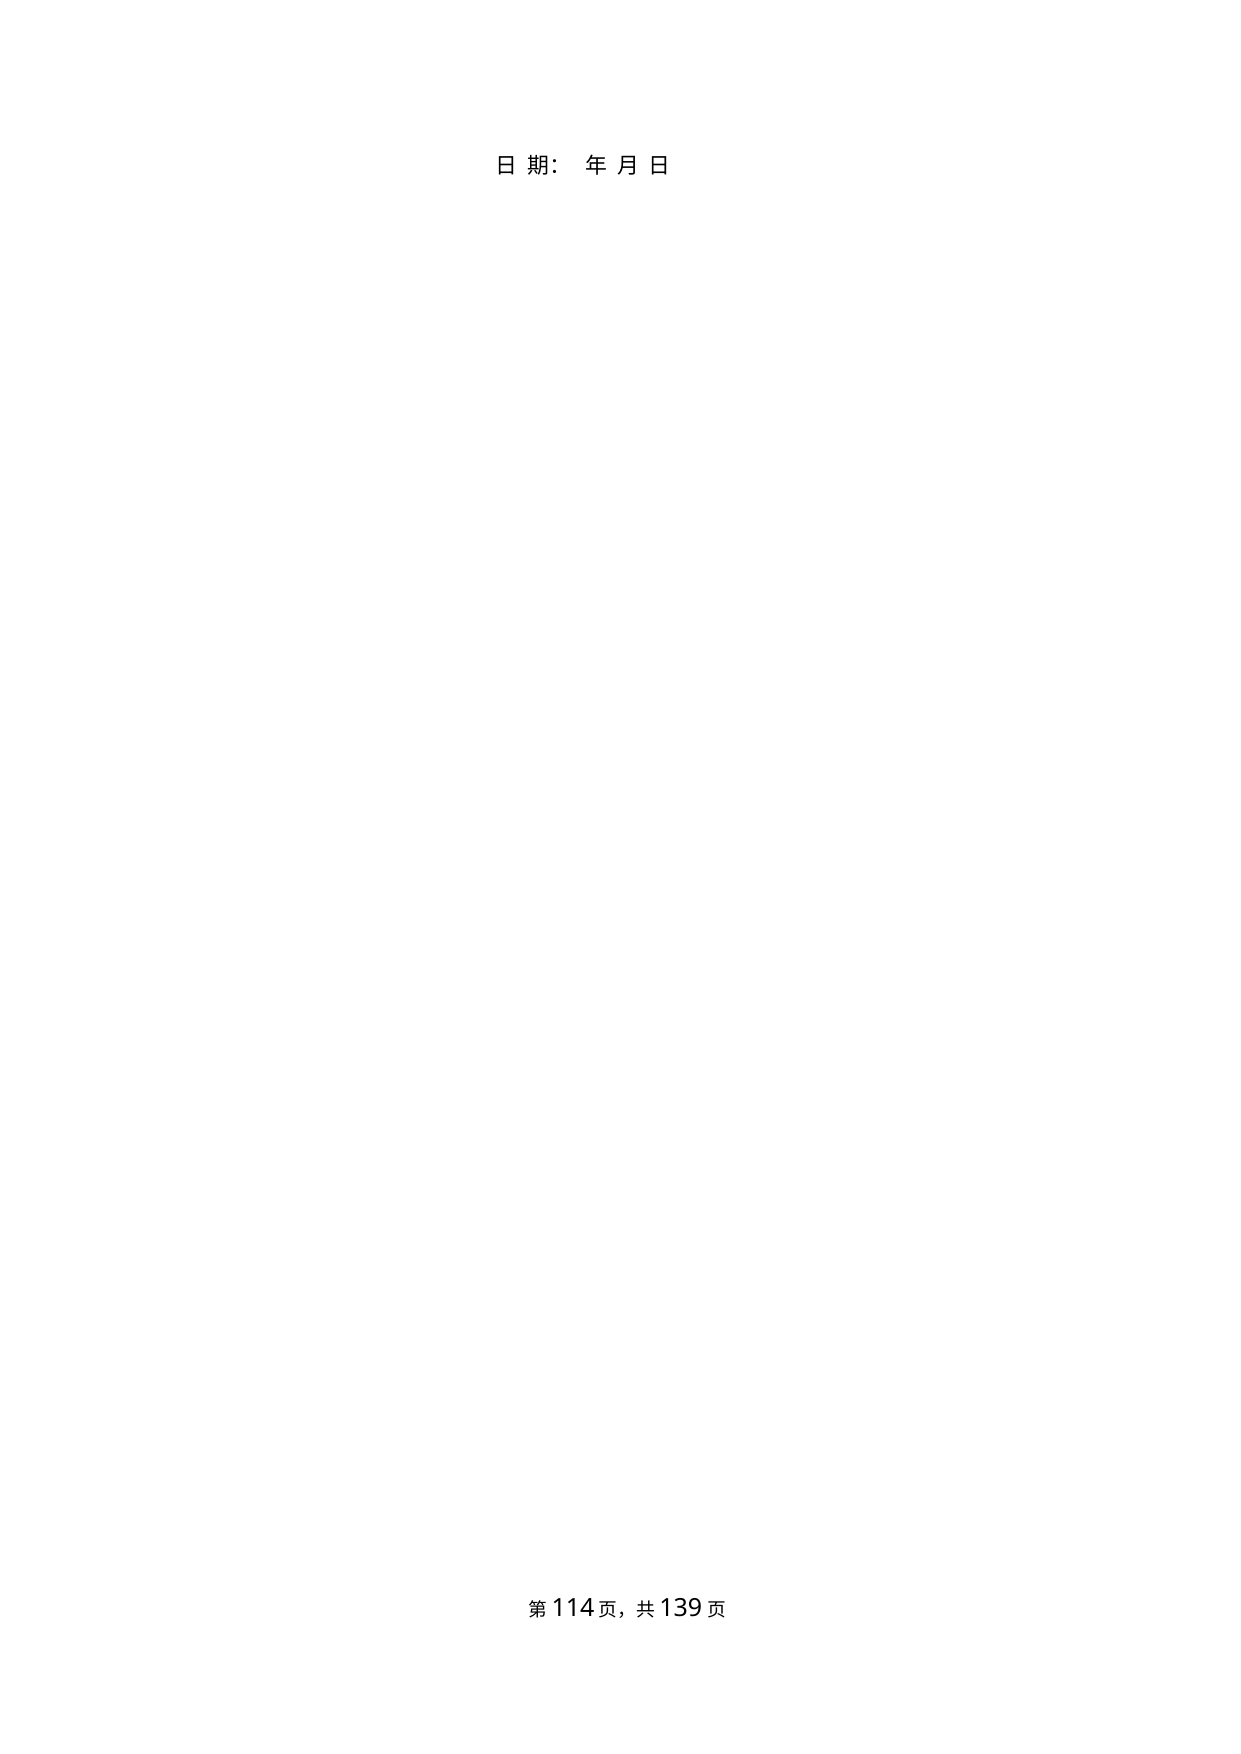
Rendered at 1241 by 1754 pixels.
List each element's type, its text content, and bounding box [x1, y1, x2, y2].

text 日 期： 年 月 日 [137, 148, 1107, 179]
